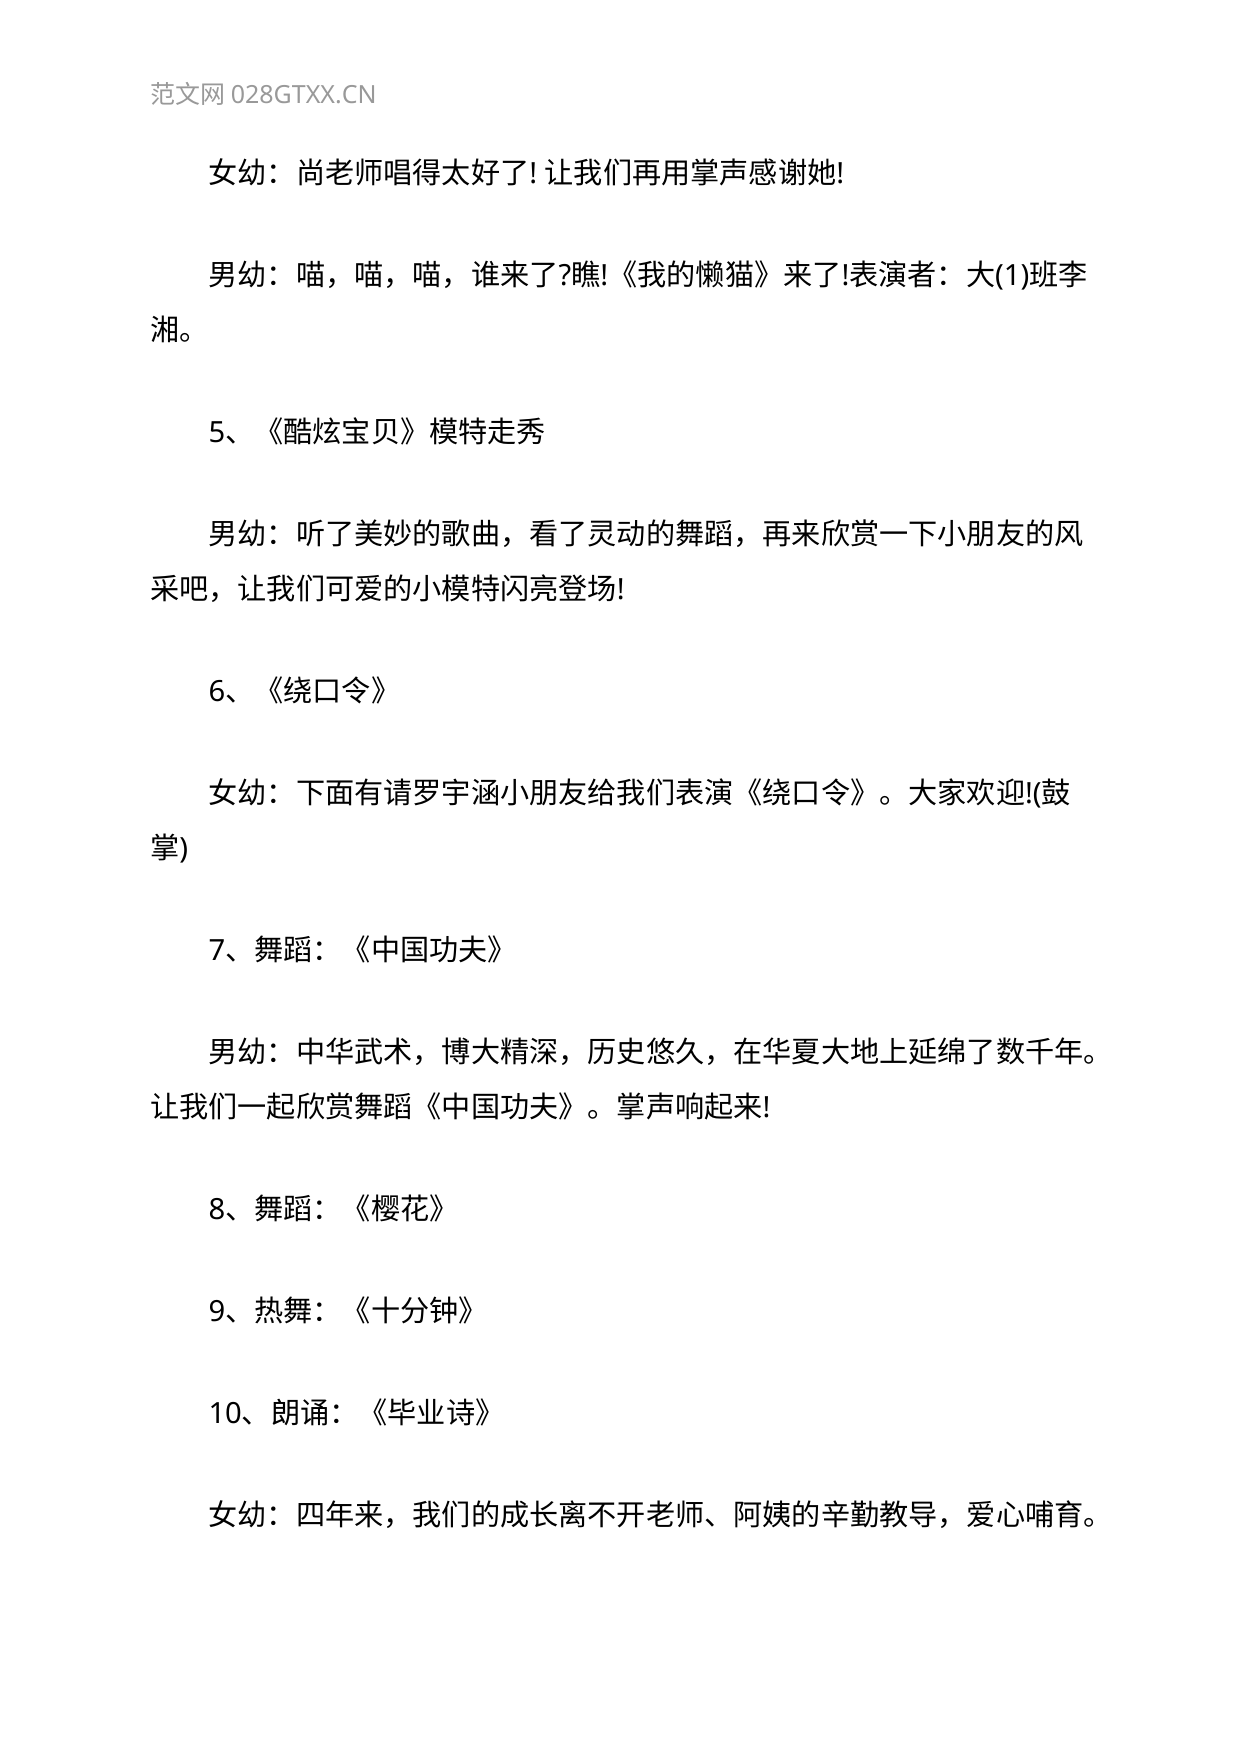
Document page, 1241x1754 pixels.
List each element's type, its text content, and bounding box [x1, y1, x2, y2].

text 7、舞蹈：《中国功夫》 [150, 927, 1090, 969]
text 男幼：听了美妙的歌曲，看了灵动的舞蹈，再来欣赏一下小朋友的风采吧，让我们可爱的小模特闪亮登场! [150, 511, 1090, 608]
text 女幼：尚老师唱得太好了! 让我们再用掌声感谢她! [150, 150, 1090, 192]
text 8、舞蹈：《樱花》 [150, 1185, 1090, 1228]
text 10、朗诵：《毕业诗》 [150, 1389, 1090, 1432]
text 男幼：中华武术，博大精深，历史悠久，在华夏大地上延绵了数千年。让我们一起欣赏舞蹈《中国功夫》。掌声响起来! [150, 1028, 1090, 1126]
text 6、《绕口令》 [150, 668, 1090, 710]
text 女幼：下面有请罗宇涵小朋友给我们表演《绕口令》。大家欢迎!(鼓掌) [150, 769, 1090, 867]
text 5、《酷炫宝贝》模特走秀 [150, 409, 1090, 451]
text 男幼：喵，喵，喵，谁来了?瞧!《我的懒猫》来了!表演者：大(1)班李湘。 [150, 252, 1090, 349]
text 女幼：四年来，我们的成长离不开老师、阿姨的辛勤教导，爱心哺育。 [150, 1491, 1090, 1534]
text 9、热舞：《十分钟》 [150, 1287, 1090, 1330]
